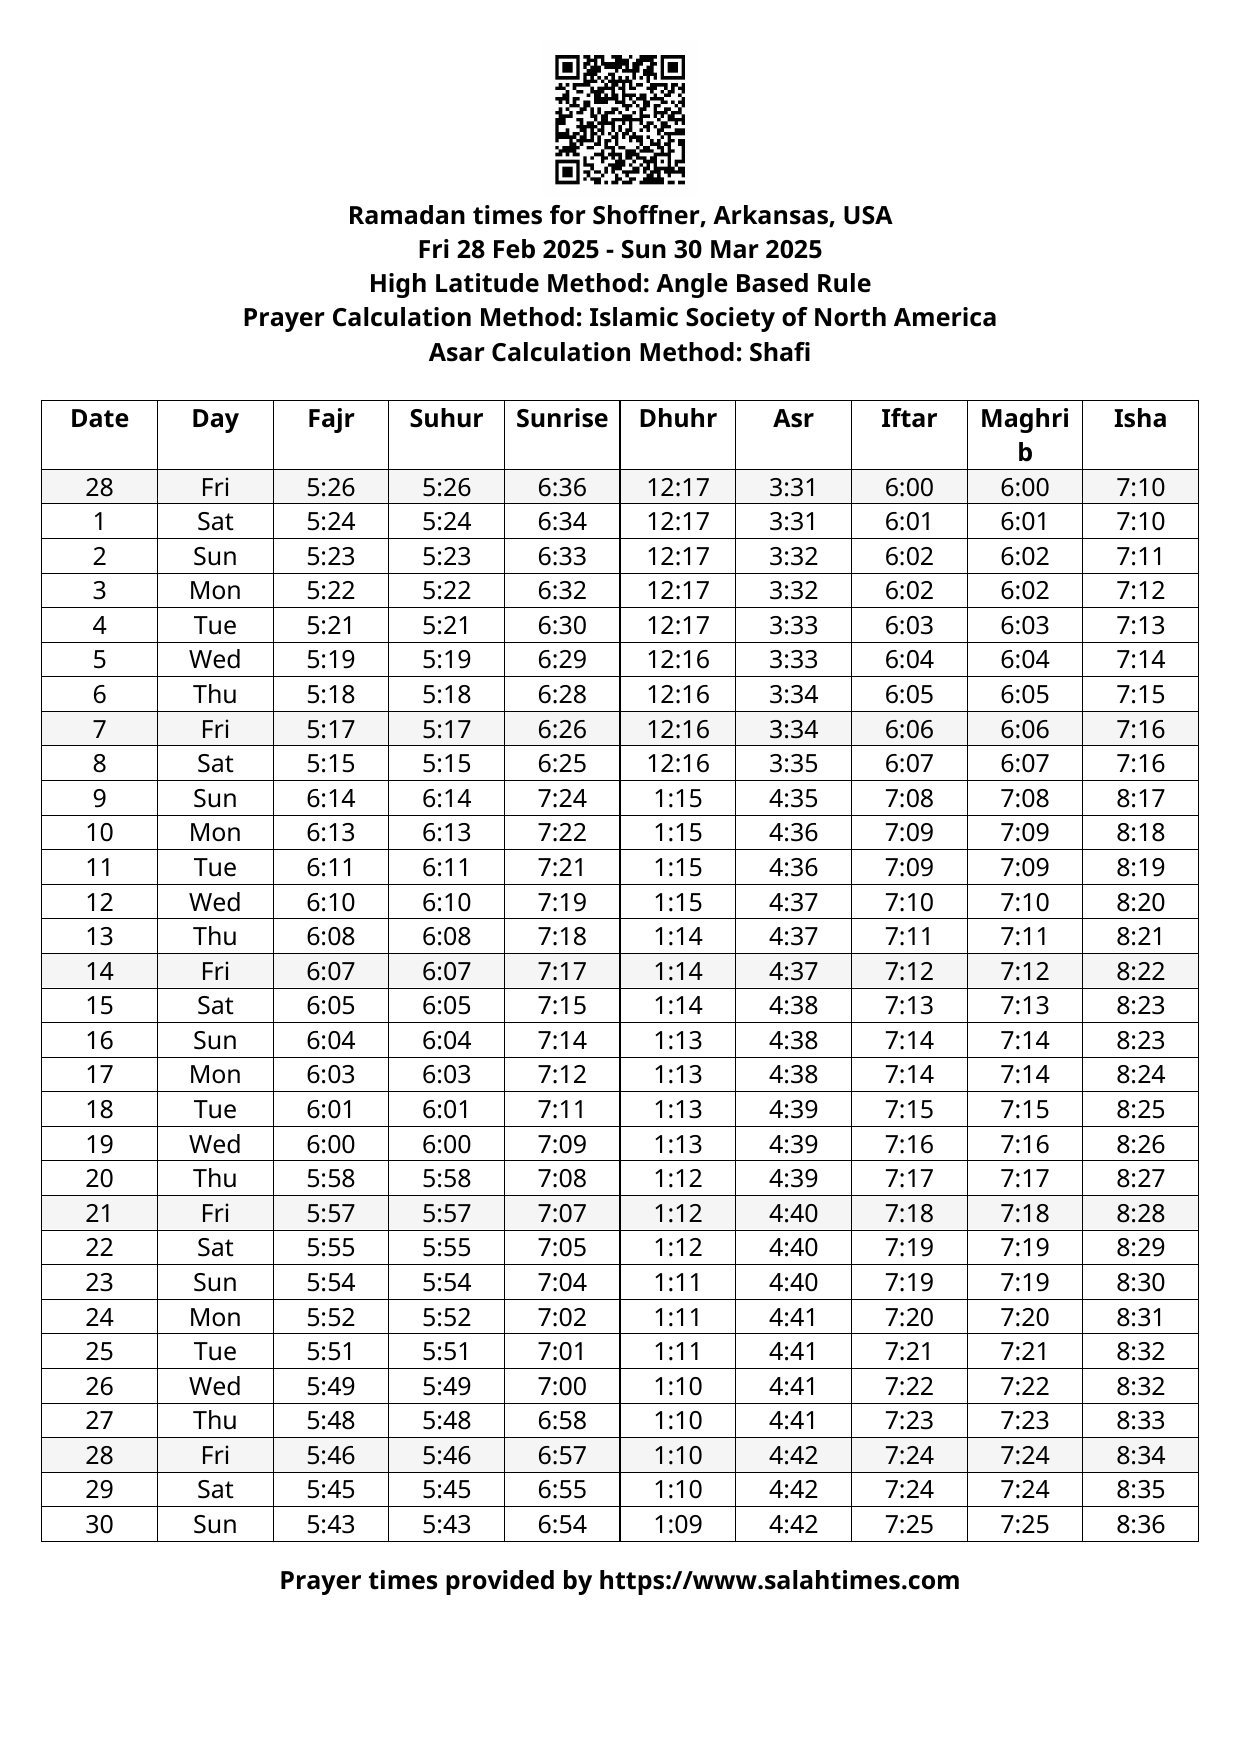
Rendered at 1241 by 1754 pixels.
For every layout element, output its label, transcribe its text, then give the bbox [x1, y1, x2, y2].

table_cell 1:15 [621, 850, 735, 884]
table_cell 8:32 [1083, 1334, 1198, 1368]
table_cell 1:14 [621, 919, 735, 953]
table_cell 6:13 [274, 816, 388, 849]
table_cell 5:26 [274, 470, 388, 503]
table_cell 5:24 [274, 504, 388, 538]
table_cell Tue [158, 850, 273, 884]
table_cell 5:54 [389, 1265, 504, 1299]
table_cell 1:13 [621, 1127, 735, 1160]
table_cell 28 [42, 470, 157, 503]
table_cell 7:17 [505, 954, 619, 987]
table_cell Fri [158, 1438, 273, 1472]
table_cell 9 [42, 781, 157, 814]
table_header Maghrib [968, 401, 1082, 469]
table_cell 21 [42, 1196, 157, 1229]
table_cell 7:13 [968, 989, 1082, 1022]
table_header Asr [736, 401, 851, 469]
table_cell 7:17 [852, 1161, 967, 1195]
table_cell 3:31 [736, 470, 851, 503]
table_cell 28 [42, 1438, 157, 1472]
table_cell 7:20 [968, 1300, 1082, 1333]
table_header Fajr [274, 401, 388, 469]
table_cell 6:58 [505, 1404, 619, 1437]
table_cell 5:52 [389, 1300, 504, 1333]
table_cell 5:23 [274, 539, 388, 572]
table_cell 5:45 [274, 1473, 388, 1506]
table_cell 6:08 [274, 919, 388, 953]
table_cell 7:24 [968, 1473, 1082, 1506]
table_cell 5:46 [389, 1438, 504, 1472]
table_cell 7:23 [968, 1404, 1082, 1437]
table_cell Mon [158, 816, 273, 849]
table_cell 16 [42, 1023, 157, 1057]
table_cell 7:20 [852, 1300, 967, 1333]
table_cell 4:35 [736, 781, 851, 814]
table_cell 7 [42, 712, 157, 745]
table_cell 6:10 [274, 885, 388, 918]
table_cell 6:32 [505, 574, 619, 607]
table_cell 6:02 [852, 539, 967, 572]
table_cell Mon [158, 574, 273, 607]
table_cell 5:21 [274, 608, 388, 642]
table_cell Sat [158, 746, 273, 780]
table_cell 6:01 [852, 504, 967, 538]
table_cell 7:08 [505, 1161, 619, 1195]
table_cell 23 [42, 1265, 157, 1299]
text Fri 28 Feb 2025 - Sun 30 Mar 2025 [42, 232, 1198, 266]
table_cell 12 [42, 885, 157, 918]
table_cell 12:17 [621, 504, 735, 538]
table_cell 5:17 [389, 712, 504, 745]
table_cell 7:09 [852, 816, 967, 849]
table_cell 7:21 [505, 850, 619, 884]
table_cell Sun [158, 1023, 273, 1057]
table_cell 7:16 [968, 1127, 1082, 1160]
table_cell 7:15 [852, 1092, 967, 1126]
table_cell 7:07 [505, 1196, 619, 1229]
table_cell 1:13 [621, 1058, 735, 1091]
table_cell 7:09 [852, 850, 967, 884]
table_cell 4:37 [736, 885, 851, 918]
table_cell 15 [42, 989, 157, 1022]
table_cell Wed [158, 643, 273, 676]
table_cell 26 [42, 1369, 157, 1402]
table_cell 1:12 [621, 1161, 735, 1195]
table_cell 7:25 [852, 1507, 967, 1541]
table_cell 6:13 [389, 816, 504, 849]
table_cell 7:22 [968, 1369, 1082, 1402]
table_cell 5:15 [274, 746, 388, 780]
table_cell 7:10 [1083, 470, 1198, 503]
table_cell 1:09 [621, 1507, 735, 1541]
table_cell 7:16 [1083, 746, 1198, 780]
table_cell 6:11 [389, 850, 504, 884]
table_cell 6:26 [505, 712, 619, 745]
table_cell 5:43 [274, 1507, 388, 1541]
table_cell 7:10 [968, 885, 1082, 918]
table_cell 5:26 [389, 470, 504, 503]
table_cell 13 [42, 919, 157, 953]
table_cell 7:13 [852, 989, 967, 1022]
table_cell 6:05 [968, 677, 1082, 711]
table_cell 4:40 [736, 1265, 851, 1299]
table_cell 7:09 [968, 850, 1082, 884]
table_cell 7:14 [1083, 643, 1198, 676]
table_cell 1:15 [621, 781, 735, 814]
table_cell 7:22 [852, 1369, 967, 1402]
table_cell Wed [158, 885, 273, 918]
table_cell Tue [158, 1092, 273, 1126]
table_cell 4:41 [736, 1334, 851, 1368]
text High Latitude Method: Angle Based Rule [42, 266, 1198, 300]
table_cell 7:12 [852, 954, 967, 987]
table_cell 6:03 [852, 608, 967, 642]
table_cell Tue [158, 608, 273, 642]
table_cell 18 [42, 1092, 157, 1126]
table_header Isha [1083, 401, 1198, 469]
table_cell Fri [158, 954, 273, 987]
table_cell 5:57 [389, 1196, 504, 1229]
table_cell Thu [158, 677, 273, 711]
table_cell 6:06 [852, 712, 967, 745]
table_cell 7:12 [968, 954, 1082, 987]
table_cell 4:40 [736, 1231, 851, 1264]
table_cell 22 [42, 1231, 157, 1264]
table_cell 5 [42, 643, 157, 676]
table_header Suhur [389, 401, 504, 469]
table_cell 7:12 [1083, 574, 1198, 607]
table_cell 8:17 [1083, 781, 1198, 814]
table_cell 6:03 [389, 1058, 504, 1091]
table_cell 4:37 [736, 919, 851, 953]
table_cell 7:14 [852, 1058, 967, 1091]
table_cell Mon [158, 1058, 273, 1091]
table_cell 6:03 [968, 608, 1082, 642]
table_cell 4:42 [736, 1507, 851, 1541]
table_cell 8:25 [1083, 1092, 1198, 1126]
table_cell Thu [158, 1404, 273, 1437]
table_cell 6:30 [505, 608, 619, 642]
table_cell 6:11 [274, 850, 388, 884]
table_cell 5:58 [389, 1161, 504, 1195]
table_cell 8:21 [1083, 919, 1198, 953]
table_cell 6:57 [505, 1438, 619, 1472]
table_cell 7:24 [968, 1438, 1082, 1472]
table_cell 7:14 [505, 1023, 619, 1057]
table_cell 7:10 [1083, 504, 1198, 538]
table_cell 7:02 [505, 1300, 619, 1333]
table_cell 12:16 [621, 712, 735, 745]
table_header Dhuhr [621, 401, 735, 469]
table_cell 7:11 [852, 919, 967, 953]
table_cell 1:15 [621, 885, 735, 918]
table_cell 1:10 [621, 1438, 735, 1472]
table_cell 6 [42, 677, 157, 711]
table_cell 7:14 [968, 1058, 1082, 1091]
table_cell 29 [42, 1473, 157, 1506]
table_cell 6:28 [505, 677, 619, 711]
table_cell 7:18 [968, 1196, 1082, 1229]
table_cell 4:39 [736, 1092, 851, 1126]
table_cell 7:16 [852, 1127, 967, 1160]
table_cell Mon [158, 1300, 273, 1333]
table_cell 7:18 [852, 1196, 967, 1229]
table_cell 6:04 [389, 1023, 504, 1057]
table_header Day [158, 401, 273, 469]
table_cell 7:19 [968, 1265, 1082, 1299]
table_cell 6:07 [389, 954, 504, 987]
table_cell 6:55 [505, 1473, 619, 1506]
table_cell 6:25 [505, 746, 619, 780]
table_cell 3:35 [736, 746, 851, 780]
table_cell 1:14 [621, 989, 735, 1022]
table_cell 3:33 [736, 643, 851, 676]
table_cell 5:58 [274, 1161, 388, 1195]
table_cell Sun [158, 1507, 273, 1541]
table_cell 7:15 [968, 1092, 1082, 1126]
table_cell 1:12 [621, 1231, 735, 1264]
table_cell 5:55 [274, 1231, 388, 1264]
table_cell 8 [42, 746, 157, 780]
table_cell 7:09 [968, 816, 1082, 849]
table_cell 5:18 [274, 677, 388, 711]
table_cell 4:41 [736, 1369, 851, 1402]
table_cell 7:25 [968, 1507, 1082, 1541]
table_cell 4:38 [736, 989, 851, 1022]
table_cell 6:00 [389, 1127, 504, 1160]
table_cell 8:33 [1083, 1404, 1198, 1437]
table_cell 19 [42, 1127, 157, 1160]
table_cell 6:01 [968, 504, 1082, 538]
table_cell 7:19 [505, 885, 619, 918]
table_cell 8:24 [1083, 1058, 1198, 1091]
table_cell 1:11 [621, 1265, 735, 1299]
table_cell 7:21 [968, 1334, 1082, 1368]
table_cell 7:16 [1083, 712, 1198, 745]
table_cell 6:04 [274, 1023, 388, 1057]
table_cell 7:24 [852, 1438, 967, 1472]
table_cell 7:15 [505, 989, 619, 1022]
table_cell Wed [158, 1369, 273, 1402]
table_cell Sat [158, 504, 273, 538]
table_cell 5:21 [389, 608, 504, 642]
table_cell 1 [42, 504, 157, 538]
table_cell 7:23 [852, 1404, 967, 1437]
table_cell 1:15 [621, 816, 735, 849]
table_cell 5:45 [389, 1473, 504, 1506]
table_cell 7:19 [852, 1265, 967, 1299]
table_cell 8:26 [1083, 1127, 1198, 1160]
table_cell 7:09 [505, 1127, 619, 1160]
table_cell 10 [42, 816, 157, 849]
table_cell 8:19 [1083, 850, 1198, 884]
table_cell 6:08 [389, 919, 504, 953]
table_cell 6:36 [505, 470, 619, 503]
table_cell 1:13 [621, 1023, 735, 1057]
table_cell 14 [42, 954, 157, 987]
table_cell Fri [158, 712, 273, 745]
table_cell 7:08 [852, 781, 967, 814]
table_cell 3:33 [736, 608, 851, 642]
table_cell 7:11 [1083, 539, 1198, 572]
table_cell 8:31 [1083, 1300, 1198, 1333]
table_cell Tue [158, 1334, 273, 1368]
table_cell Sun [158, 539, 273, 572]
table_cell 6:02 [968, 574, 1082, 607]
table_cell 8:28 [1083, 1196, 1198, 1229]
table_cell 6:54 [505, 1507, 619, 1541]
table_cell 5:46 [274, 1438, 388, 1472]
table_cell 4:41 [736, 1404, 851, 1437]
table_cell 7:15 [1083, 677, 1198, 711]
table_cell 12:16 [621, 643, 735, 676]
table_cell 3:34 [736, 677, 851, 711]
table_cell 4 [42, 608, 157, 642]
table_cell 6:14 [274, 781, 388, 814]
table_cell 6:00 [852, 470, 967, 503]
table_cell 7:24 [852, 1473, 967, 1506]
table_cell 6:04 [968, 643, 1082, 676]
table_cell 12:17 [621, 574, 735, 607]
table_cell 6:33 [505, 539, 619, 572]
table_cell 4:40 [736, 1196, 851, 1229]
table_cell 5:49 [389, 1369, 504, 1402]
table_cell 7:19 [852, 1231, 967, 1264]
table_cell 6:02 [852, 574, 967, 607]
table_cell 7:11 [505, 1092, 619, 1126]
table_cell 8:29 [1083, 1231, 1198, 1264]
table_cell 3:32 [736, 574, 851, 607]
table_cell 5:54 [274, 1265, 388, 1299]
table_cell 5:43 [389, 1507, 504, 1541]
table_cell 6:05 [389, 989, 504, 1022]
table_cell 6:05 [852, 677, 967, 711]
table_cell 1:14 [621, 954, 735, 987]
table_cell 6:00 [968, 470, 1082, 503]
table_cell 12:17 [621, 470, 735, 503]
table_cell 7:24 [505, 781, 619, 814]
table_cell 2 [42, 539, 157, 572]
table_cell 1:11 [621, 1334, 735, 1368]
table_cell 7:21 [852, 1334, 967, 1368]
table_cell 6:10 [389, 885, 504, 918]
table_cell 6:00 [274, 1127, 388, 1160]
table_cell 6:01 [274, 1092, 388, 1126]
table_cell 5:17 [274, 712, 388, 745]
table_cell 7:08 [968, 781, 1082, 814]
table_cell 6:14 [389, 781, 504, 814]
table_cell 4:42 [736, 1473, 851, 1506]
table_cell 5:22 [389, 574, 504, 607]
table_cell 3:34 [736, 712, 851, 745]
table_cell Sat [158, 1473, 273, 1506]
table_cell 12:16 [621, 746, 735, 780]
table_cell 20 [42, 1161, 157, 1195]
text Ramadan times for Shoffner, Arkansas, USA [42, 198, 1198, 232]
table_cell 8:23 [1083, 989, 1198, 1022]
table_cell 7:19 [968, 1231, 1082, 1264]
table_cell 6:04 [852, 643, 967, 676]
table_cell 4:38 [736, 1023, 851, 1057]
table_cell 8:20 [1083, 885, 1198, 918]
table_cell 8:35 [1083, 1473, 1198, 1506]
table_cell Sun [158, 781, 273, 814]
table_cell 7:14 [852, 1023, 967, 1057]
text Prayer times provided by https://www.salahtimes.com [42, 1563, 1198, 1597]
table_cell 5:51 [274, 1334, 388, 1368]
table_cell 5:22 [274, 574, 388, 607]
table_cell Thu [158, 1161, 273, 1195]
table_cell 25 [42, 1334, 157, 1368]
table_cell 4:39 [736, 1127, 851, 1160]
picture [542, 41, 699, 198]
table_header Iftar [852, 401, 967, 469]
table_cell Wed [158, 1127, 273, 1160]
text Asar Calculation Method: Shafi [42, 334, 1198, 368]
table_cell 8:18 [1083, 816, 1198, 849]
table_cell 6:07 [274, 954, 388, 987]
table_cell 7:13 [1083, 608, 1198, 642]
table_cell 5:51 [389, 1334, 504, 1368]
table_cell 1:10 [621, 1404, 735, 1437]
table_cell 1:11 [621, 1300, 735, 1333]
table_cell 5:23 [389, 539, 504, 572]
table_cell 4:39 [736, 1161, 851, 1195]
table_cell 7:00 [505, 1369, 619, 1402]
text Prayer Calculation Method: Islamic Society of North America [42, 300, 1198, 334]
table_cell Sun [158, 1265, 273, 1299]
table_cell 3 [42, 574, 157, 607]
table_cell 8:22 [1083, 954, 1198, 987]
table_cell 7:05 [505, 1231, 619, 1264]
table_cell 4:37 [736, 954, 851, 987]
table_cell 4:36 [736, 850, 851, 884]
table_cell 8:32 [1083, 1369, 1198, 1402]
table_cell 5:49 [274, 1369, 388, 1402]
table_cell 7:11 [968, 919, 1082, 953]
table_cell 6:02 [968, 539, 1082, 572]
table_cell 6:06 [968, 712, 1082, 745]
table_cell 7:17 [968, 1161, 1082, 1195]
table_cell 5:19 [274, 643, 388, 676]
table_cell 5:24 [389, 504, 504, 538]
table_cell 1:13 [621, 1092, 735, 1126]
table_cell 6:07 [852, 746, 967, 780]
table_cell 12:17 [621, 539, 735, 572]
table_cell 6:03 [274, 1058, 388, 1091]
table_cell 4:38 [736, 1058, 851, 1091]
table_cell 5:15 [389, 746, 504, 780]
table_cell 27 [42, 1404, 157, 1437]
table_cell 7:14 [968, 1023, 1082, 1057]
table_cell 7:01 [505, 1334, 619, 1368]
table_cell 8:30 [1083, 1265, 1198, 1299]
table_cell 7:04 [505, 1265, 619, 1299]
table_cell 17 [42, 1058, 157, 1091]
table_cell 8:36 [1083, 1507, 1198, 1541]
table_cell 7:22 [505, 816, 619, 849]
table_cell 5:19 [389, 643, 504, 676]
table_cell 6:05 [274, 989, 388, 1022]
table_cell 3:31 [736, 504, 851, 538]
table_cell 30 [42, 1507, 157, 1541]
table_cell 11 [42, 850, 157, 884]
table_cell Sat [158, 1231, 273, 1264]
table_cell Fri [158, 470, 273, 503]
table_cell 4:41 [736, 1300, 851, 1333]
table_cell 8:27 [1083, 1161, 1198, 1195]
table_cell 8:34 [1083, 1438, 1198, 1472]
table_header Sunrise [505, 401, 619, 469]
table_cell Sat [158, 989, 273, 1022]
table_cell Fri [158, 1196, 273, 1229]
table_cell 4:42 [736, 1438, 851, 1472]
table_cell 24 [42, 1300, 157, 1333]
table_cell 1:10 [621, 1473, 735, 1506]
table_cell 6:34 [505, 504, 619, 538]
table_cell 5:52 [274, 1300, 388, 1333]
table_cell 8:23 [1083, 1023, 1198, 1057]
table_cell 12:17 [621, 608, 735, 642]
table_cell 12:16 [621, 677, 735, 711]
table_header Date [42, 401, 157, 469]
table_cell 6:07 [968, 746, 1082, 780]
table_cell 6:01 [389, 1092, 504, 1126]
table_cell 7:12 [505, 1058, 619, 1091]
table_cell 6:29 [505, 643, 619, 676]
table_cell Thu [158, 919, 273, 953]
table_cell 5:55 [389, 1231, 504, 1264]
table_cell 5:48 [274, 1404, 388, 1437]
table_cell 5:57 [274, 1196, 388, 1229]
table_cell 4:36 [736, 816, 851, 849]
table_cell 1:10 [621, 1369, 735, 1402]
table_cell 7:10 [852, 885, 967, 918]
table_cell 5:18 [389, 677, 504, 711]
table_cell 7:18 [505, 919, 619, 953]
table_cell 5:48 [389, 1404, 504, 1437]
table_cell 3:32 [736, 539, 851, 572]
table_cell 1:12 [621, 1196, 735, 1229]
